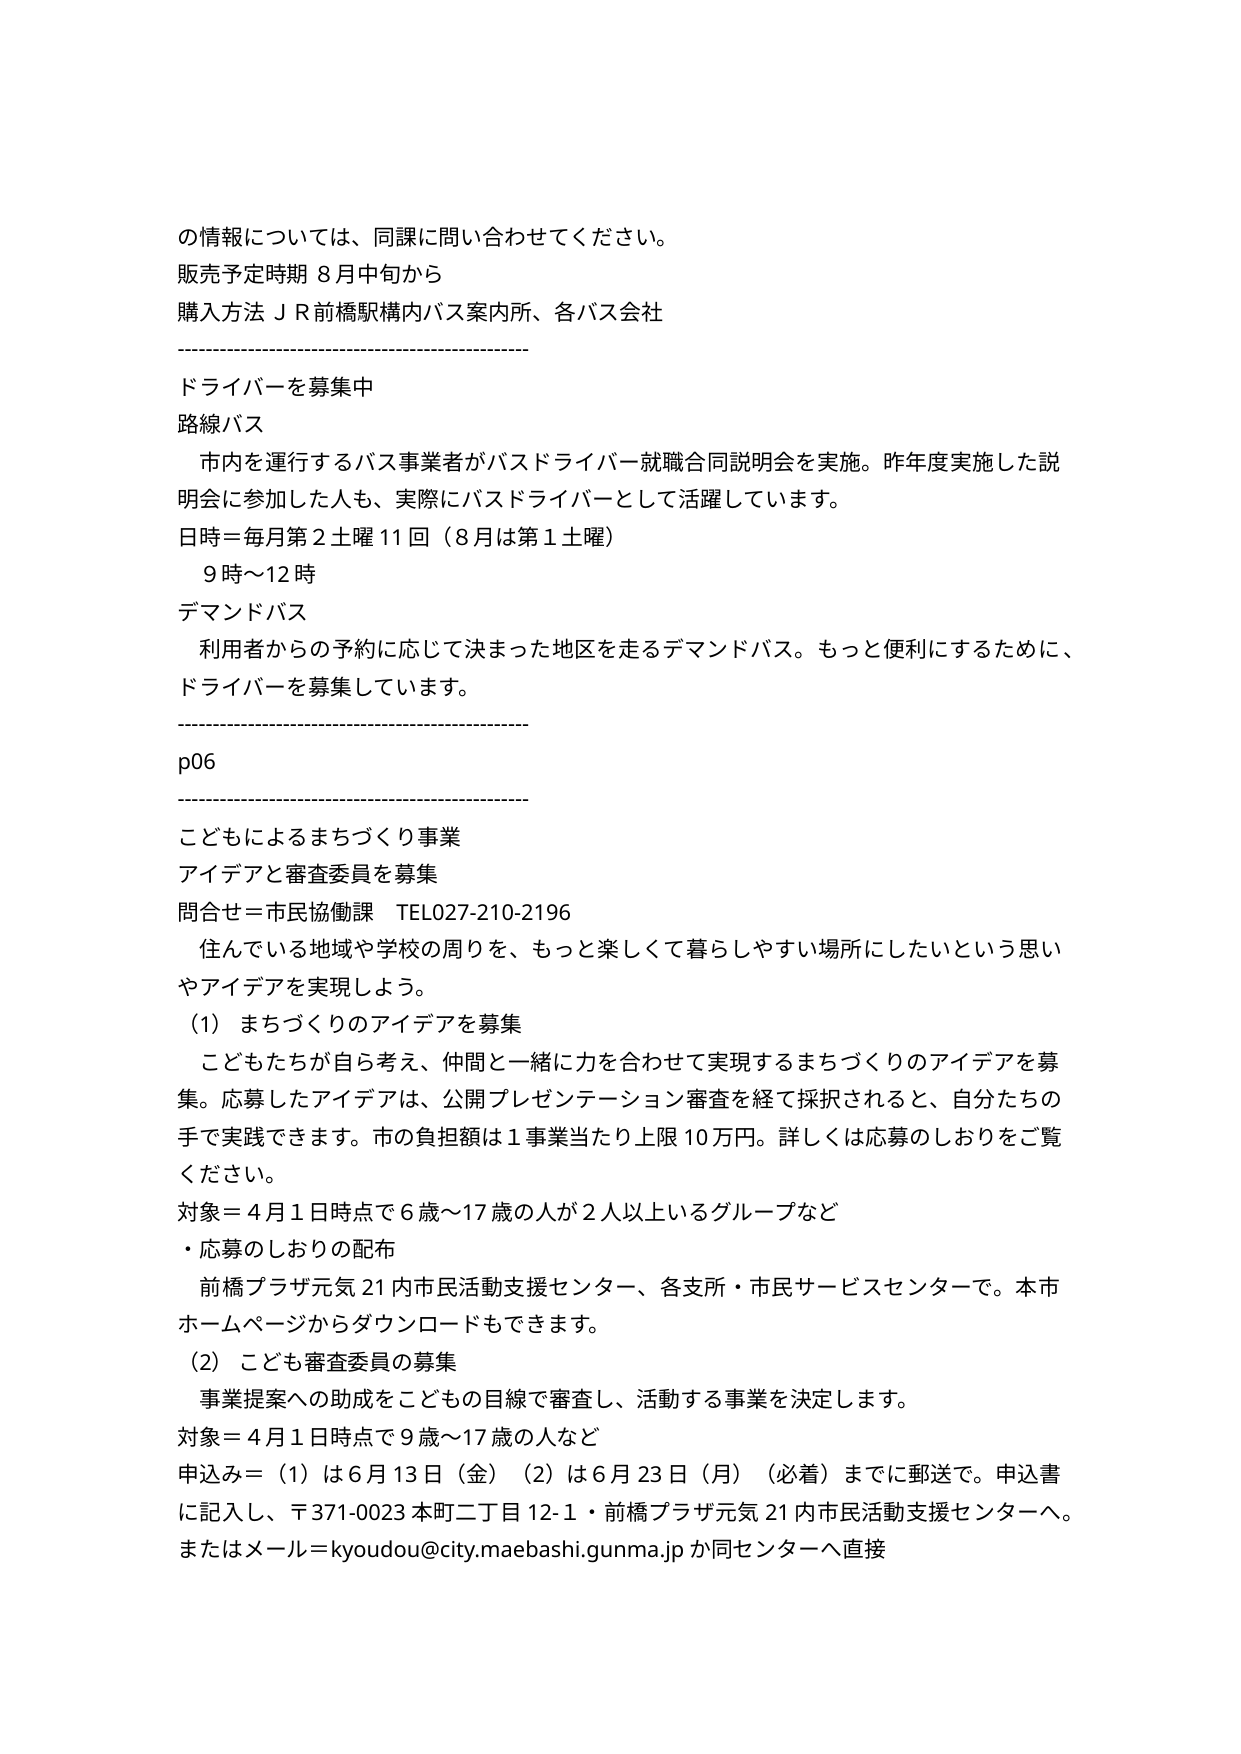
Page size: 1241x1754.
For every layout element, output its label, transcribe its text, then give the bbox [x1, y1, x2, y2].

text 販売予定時期 ８月中旬から [177, 254, 1063, 292]
text -------------------------------------------------- [177, 779, 1063, 817]
text こどもによるまちづくり事業 [177, 817, 1063, 854]
text 問合せ＝市民協働課 TEL027‐210‐2196 [177, 892, 1063, 929]
text （2） こども審査委員の募集 [177, 1342, 1063, 1379]
text 事業提案への助成をこどもの目線で審査し、活動する事業を決定します。 [177, 1379, 1063, 1417]
text デマンドバス [177, 592, 1063, 629]
text 市内を運行するバス事業者がバスドライバー就職合同説明会を実施。昨年度実施した説明会に参加した人も、実際にバスドライバーとして活躍しています。 [177, 442, 1063, 517]
text 住んでいる地域や学校の周りを、もっと楽しくて暮らしやすい場所にしたいという思いやアイデアを実現しよう。 [177, 929, 1063, 1004]
text アイデアと審査委員を募集 [177, 854, 1063, 892]
text 前橋プラザ元気21内市民活動支援センター、各支所・市民サービスセンターで。本市ホームページからダウンロードもできます。 [177, 1267, 1063, 1342]
text 路線バス [177, 404, 1063, 442]
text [177, 217, 1063, 254]
text 購入方法 ＪＲ前橋駅構内バス案内所、各バス会社 [177, 292, 1063, 329]
text ドライバーを募集中 [177, 367, 1063, 404]
text 対象＝４月１日時点で９歳～17歳の人など [177, 1417, 1063, 1454]
text -------------------------------------------------- [177, 704, 1063, 742]
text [177, 329, 1063, 367]
text （1） まちづくりのアイデアを募集 [177, 1004, 1063, 1042]
text 利用者からの予約に応じて決まった地区を走るデマンドバス。もっと便利にするために、ドライバーを募集しています。 [177, 629, 1063, 704]
text ・応募のしおりの配布 [177, 1229, 1063, 1267]
text ９時～12時 [177, 554, 1063, 592]
text p06 [177, 742, 1063, 779]
text こどもたちが自ら考え、仲間と一緒に力を合わせて実現するまちづくりのアイデアを募集。応募したアイデアは、公開プレゼンテーション審査を経て採択されると、自分たちの手で実践できます。市の負担額は１事業当たり上限10万円。詳しくは応募のしおりをご覧ください。 [177, 1042, 1063, 1192]
text 対象＝４月１日時点で６歳～17歳の人が２人以上いるグループなど [177, 1192, 1063, 1229]
text 日時＝毎月第２土曜11回（８月は第１土曜） [177, 517, 1063, 554]
text 申込み＝（1）は６月13日（金）（2）は６月23日（月）（必着）までに郵送で。申込書に記入し、〒371‐0023本町二丁目12‐１・前橋プラザ元気21内市民活動支援センターへ。またはメール＝kyoudou@city.maebashi.gunma.jpか同センターへ直接 [177, 1454, 1063, 1567]
